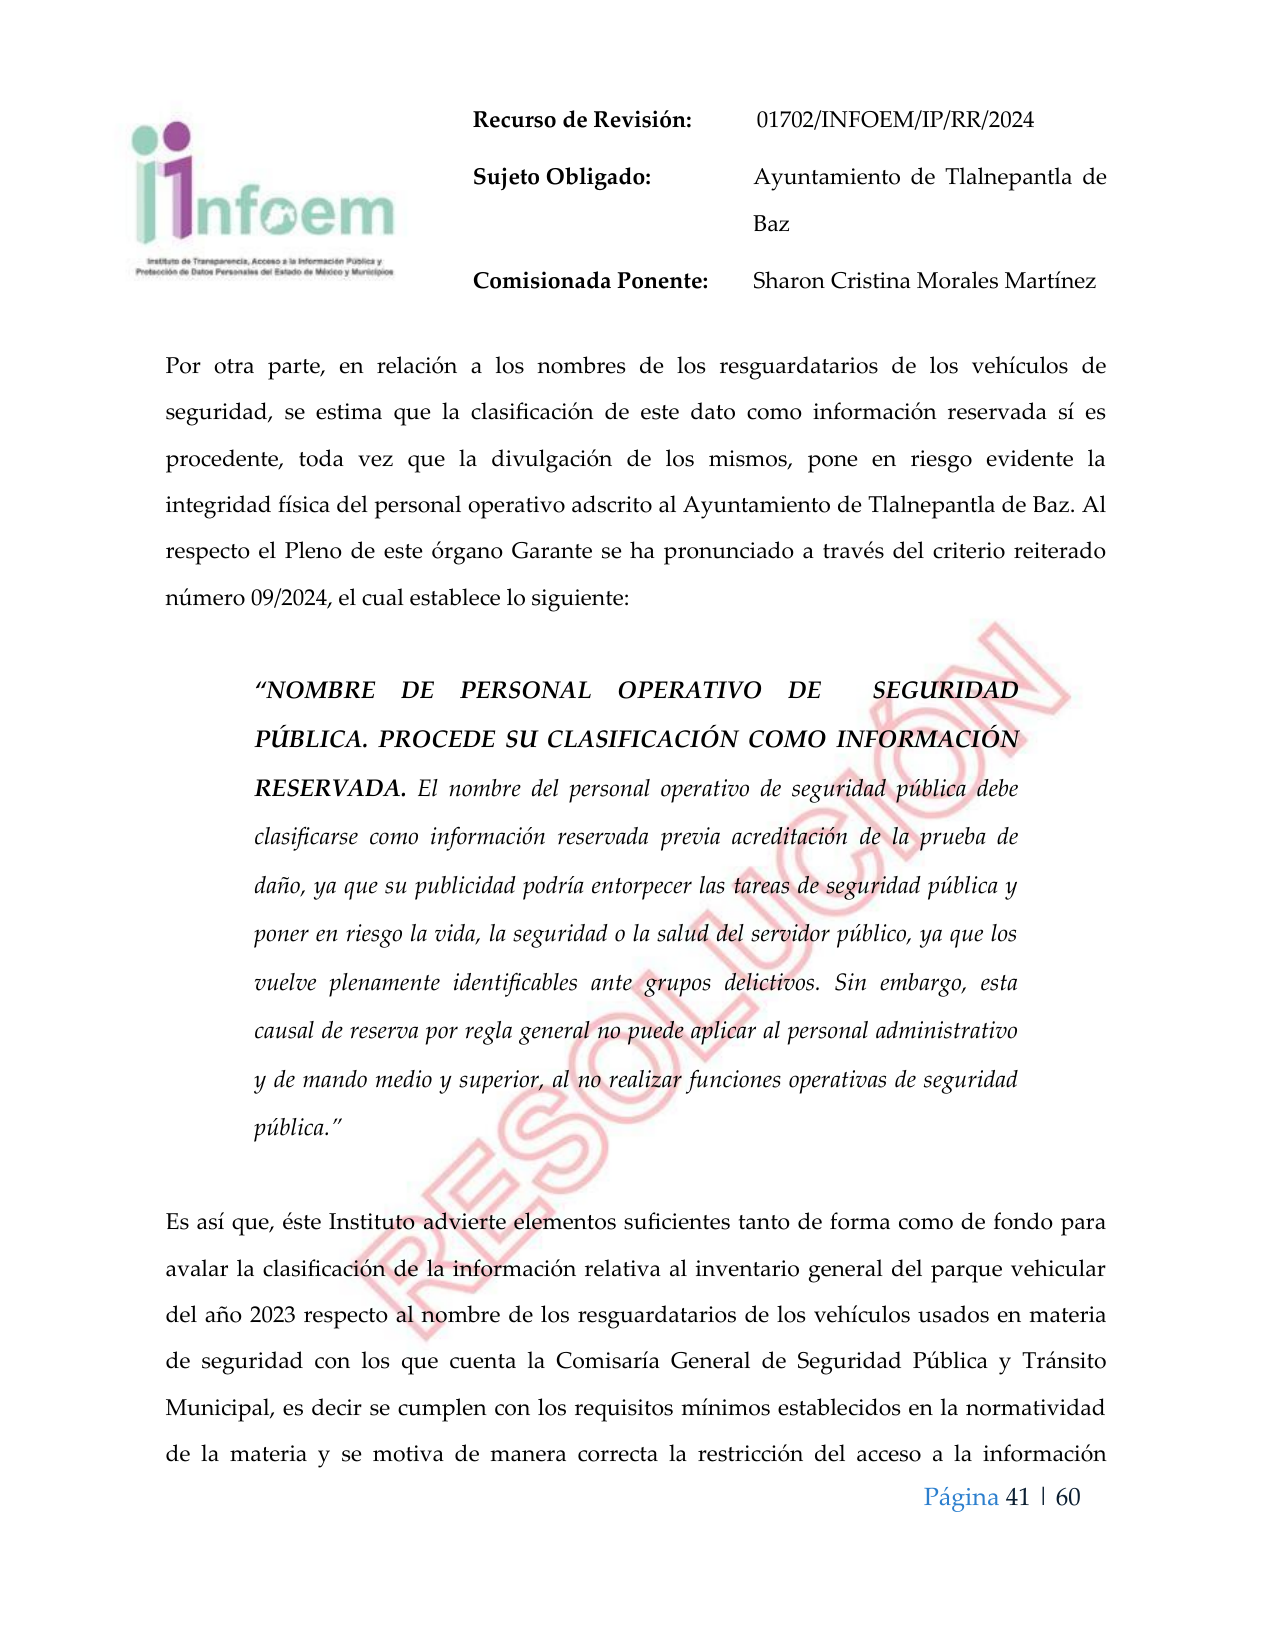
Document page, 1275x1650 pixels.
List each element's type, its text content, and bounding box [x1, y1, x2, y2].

text “NOMBRE DE PERSONAL OPERATIVO DE SEGURIDAD PÚBLICA. PROCEDE SU CLASIFICACIÓN COMO INFORMACIÓN RESERVADA. El nombre del personal operativo de seguridad pública debe clasificarse como información reservada previa acreditación de la prueba de daño, ya que su publicidad podría entorpecer las tareas de seguridad pública y poner en riesgo la vida, la seguridad o la salud del servidor público, ya que los vuelve plenamente identificables ante grupos delictivos. Sin embargo, esta causal de reserva por regla general no puede aplicar al personal administrativo y de mando medio y superior, al no realizar funciones operativas de seguridad pública.” [254, 673, 1022, 1143]
picture [2, 56, 1275, 1650]
text Por otra parte, en relación a los nombres de los resguardatarios de los vehículos de seguridad, se estima que la clasificación de este dato como información reservada sí es procedente, toda vez que la divulgación de los mismos, pone en riesgo evidente la integridad física del personal operativo adscrito al Ayuntamiento de Tlalnepantla de Baz. Al respecto el Pleno de este órgano Garante se ha pronunciado a través del criterio reiterado número 09/2024, el cual establece lo siguiente: [165, 349, 1107, 612]
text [165, 1205, 1107, 1468]
